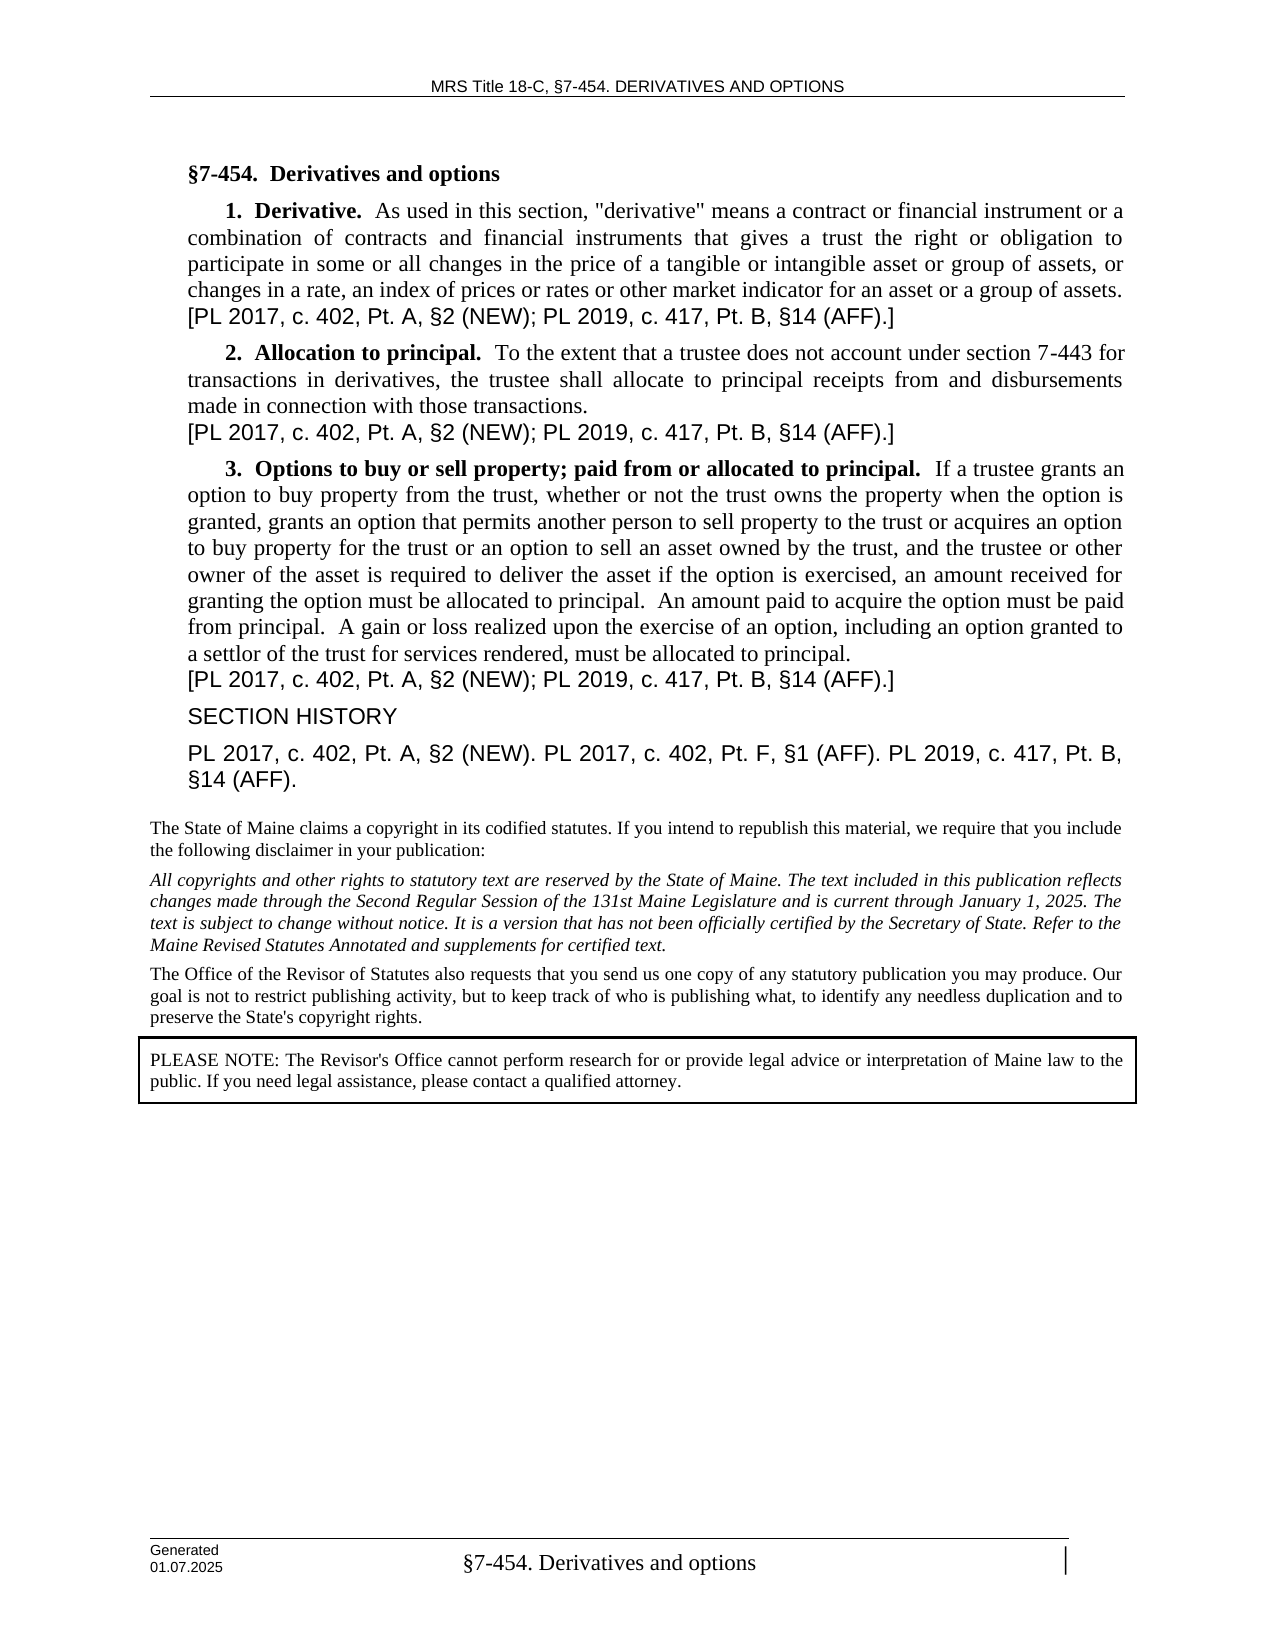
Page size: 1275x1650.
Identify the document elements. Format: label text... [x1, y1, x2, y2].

text [PL 2017, c. 402, Pt. A, §2 (NEW); PL 2019, c. 417, Pt. B, §14 (AFF).] [187, 303, 1125, 329]
text All copyrights and other rights to statutory text are reserved by the State of Maine. The text included in this publication reflects changes made through the Second Regular Session of the 131st Maine Legislature and is current through January 1, 2025 . The text is subject to change without notice. It is a version that has not been officially certified by the Secretary of State. Refer to the Maine Revised Statutes Annotated and supplements for certified text. [150, 869, 1125, 955]
text PL 2017, c. 402, Pt. A, §2 (NEW). PL 2017, c. 402, Pt. F, §1 (AFF). PL 2019, c. 417, Pt. B, §14 (AFF). [187, 739, 1125, 792]
text 3. Options to buy or sell property; paid from or allocated to principal. If a trustee grants an option to buy property from the trust, whether or not the trust owns the property when the option is granted, grants an option that permits another person to sell property to the trust or acquires an option to buy property for the trust or an option to sell an asset owned by the trust, and the trustee or other owner of the asset is required to deliver the asset if the option is exercised, an amount received for granting the option must be allocated to principal. An amount paid to acquire the option must be paid from principal. A gain or loss realized upon the exercise of an option, including an option granted to a settlor of the trust for services rendered, must be allocated to principal. [187, 455, 1125, 666]
text 1. Derivative. As used in this section, "derivative" means a contract or financial instrument or a combination of contracts and financial instruments that gives a trust the right or obligation to participate in some or all changes in the price of a tangible or intangible asset or group of assets, or changes in a rate, an index of prices or rates or other market indicator for an asset or a group of assets. [187, 197, 1125, 303]
text 2. Allocation to principal. To the extent that a trustee does not account under section 7‑443 for transactions in derivatives, the trustee shall allocate to principal receipts from and disbursements made in connection with those transactions. [187, 339, 1125, 418]
text PLEASE NOTE: The Revisor's Office cannot perform research for or provide legal advice or interpretation of Maine law to the public. If you need legal assistance, please contact a qualified attorney. [140, 1039, 1135, 1102]
text [PL 2017, c. 402, Pt. A, §2 (NEW); PL 2019, c. 417, Pt. B, §14 (AFF).] [187, 418, 1125, 445]
text SECTION HISTORY [187, 703, 1125, 729]
text [PL 2017, c. 402, Pt. A, §2 (NEW); PL 2019, c. 417, Pt. B, §14 (AFF).] [187, 666, 1125, 692]
text The State of Maine claims a copyright in its codified statutes. If you intend to republish this material, we require that you include the following disclaimer in your publication: [150, 817, 1125, 860]
text §7-454. Derivatives and options [187, 160, 1125, 187]
text The Office of the Revisor of Statutes also requests that you send us one copy of any statutory publication you may produce. Our goal is not to restrict publishing activity, but to keep track of who is publishing what, to identify any needless duplication and to preserve the State's copyright rights. [150, 963, 1125, 1028]
